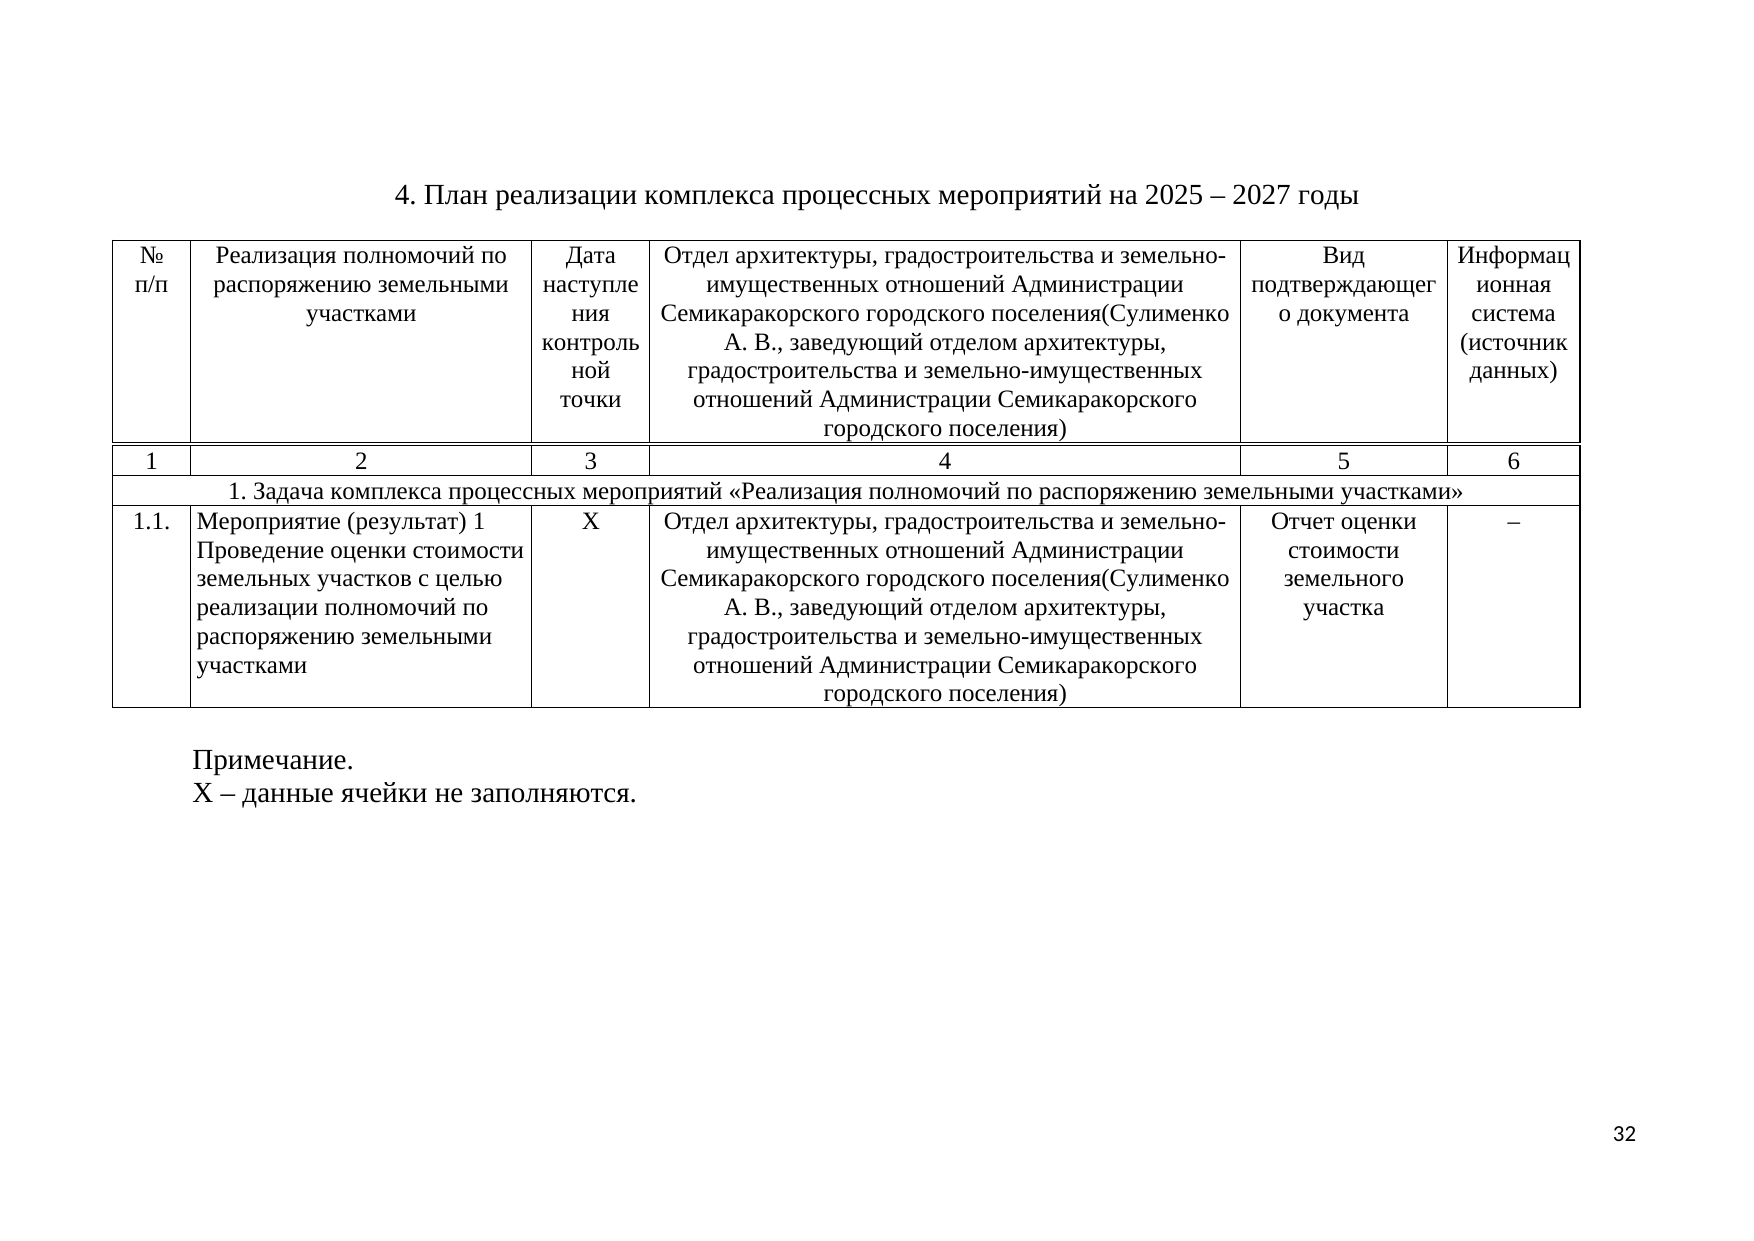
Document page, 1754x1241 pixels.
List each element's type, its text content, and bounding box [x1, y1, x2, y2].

table_header Дата наступления контрольной точки [532, 241, 649, 442]
subtitle 4. План реализации комплекса процессных мероприятий на 2025 – 2027 годы [118, 177, 1636, 211]
table_header 4 [650, 446, 1240, 475]
table_header № п/п [113, 241, 190, 442]
table_header 3 [532, 446, 649, 475]
table_cell 1.1. [113, 506, 190, 707]
table_header 2 [191, 446, 531, 475]
table_header Реализация полномочий по распоряжению земельными участками [191, 241, 531, 442]
table_cell Х [532, 506, 649, 707]
text Примечание. [118, 742, 1636, 775]
table_cell 1. Задача комплекса процессных мероприятий «Реализация полномочий по распоряжению земельными участками» [113, 476, 1579, 505]
table_header Информационная система (источник данных) [1448, 241, 1579, 442]
text Х – данные ячейки не заполняются. [118, 775, 1636, 809]
table_header 6 [1448, 446, 1579, 475]
table_header Отдел архитектуры, градостроительства и земельно-имущественных отношений Администрации Семикаракорского городского поселения(Сулименко А. В., заведующий отделом архитектуры, градостроительства и земельно-имущественных отношений Администрации Семикаракорского городского поселения) [650, 241, 1240, 442]
table_header 1 [113, 446, 190, 475]
table_cell Мероприятие (результат) 1 Проведение оценки стоимости земельных участков с целью реализации полномочий по распоряжению земельными участками [191, 506, 531, 707]
table_header Вид подтверждающего документа [1241, 241, 1447, 442]
table_cell Отдел архитектуры, градостроительства и земельно-имущественных отношений Администрации Семикаракорского городского поселения(Сулименко А. В., заведующий отделом архитектуры, градостроительства и земельно-имущественных отношений Администрации Семикаракорского городского поселения) [650, 506, 1240, 707]
table_header 5 [1241, 446, 1447, 475]
table_cell Отчет оценки стоимости земельного участка [1241, 506, 1447, 707]
table_cell – [1448, 506, 1579, 707]
